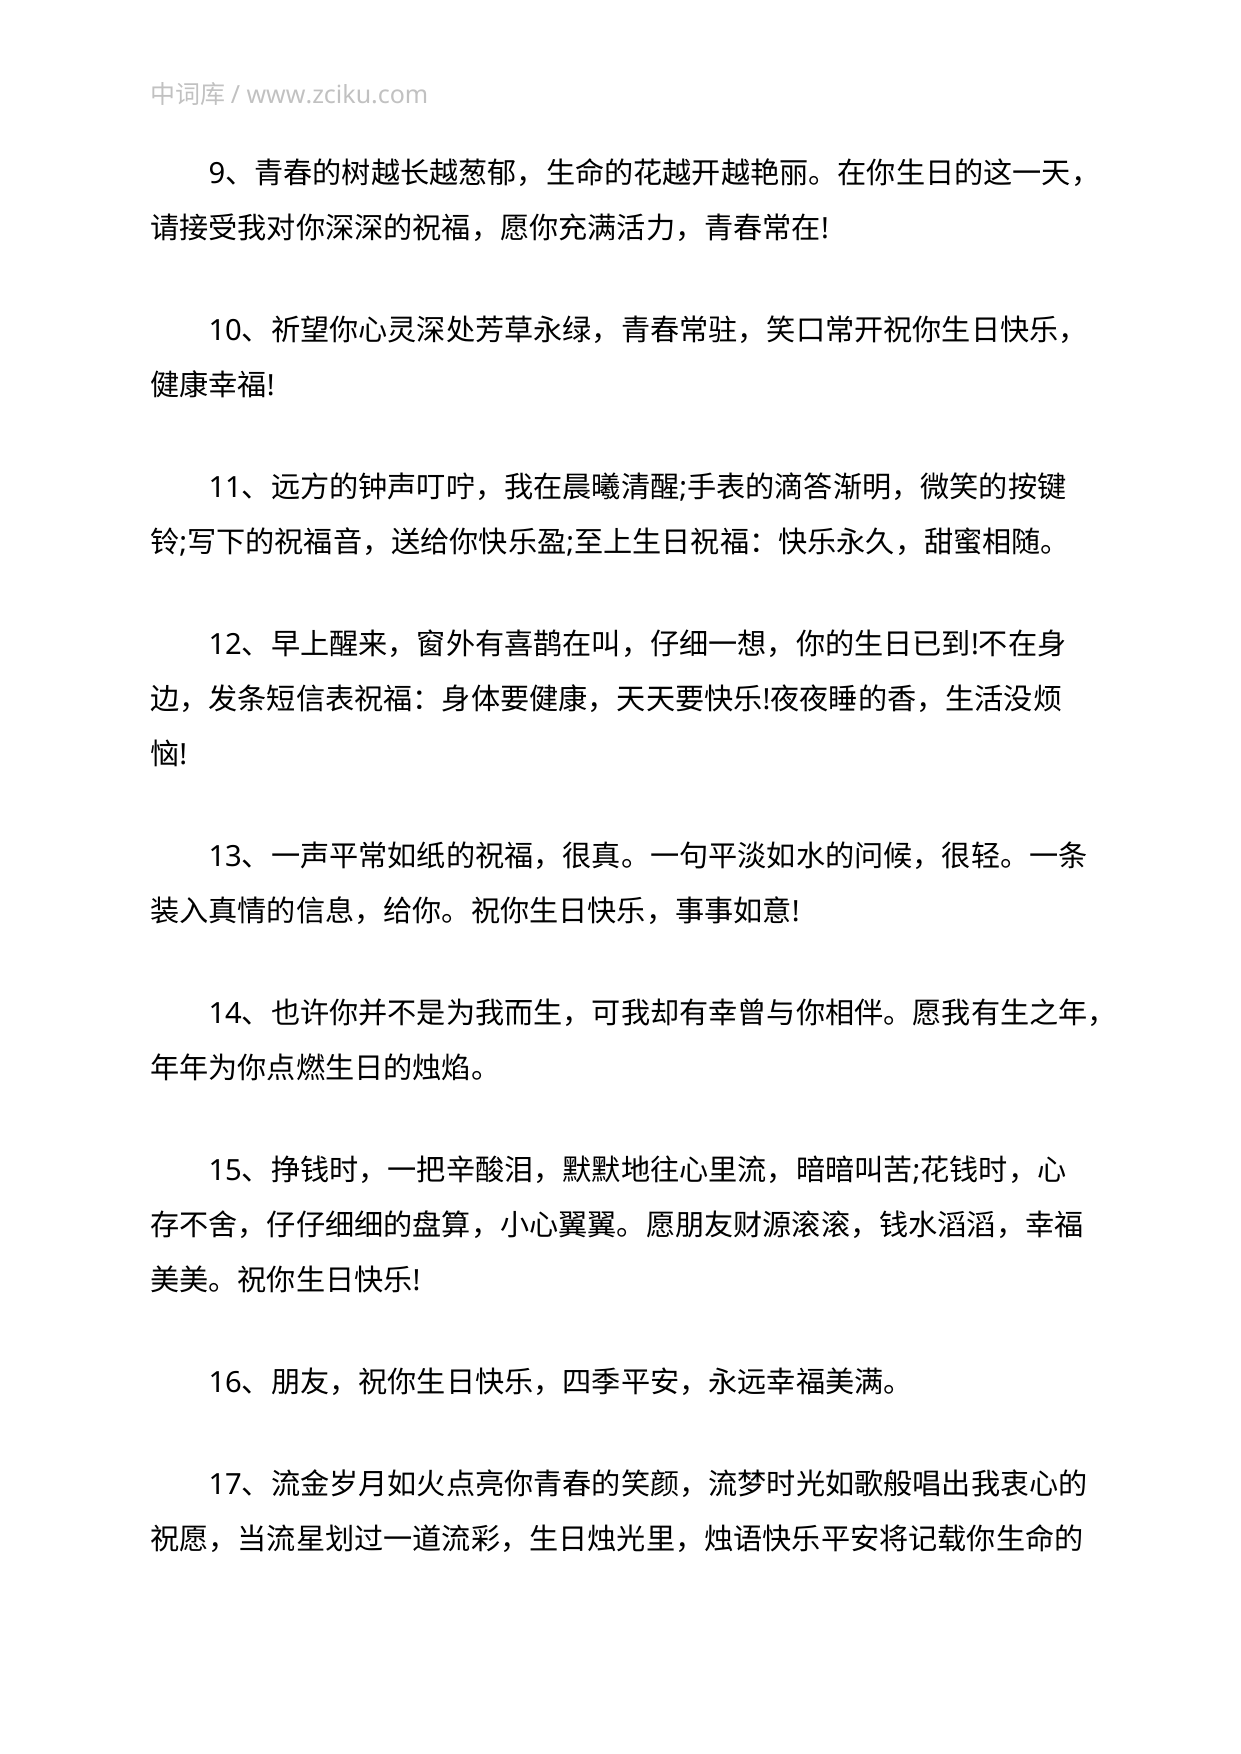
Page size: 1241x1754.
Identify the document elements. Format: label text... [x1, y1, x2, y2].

text 9、青春的树越长越葱郁，生命的花越开越艳丽。在你生日的这一天，请接受我对你深深的祝福，愿你充满活力，青春常在! [150, 150, 1090, 247]
text 11、远方的钟声叮咛，我在晨曦清醒;手表的滴答渐明，微笑的按键铃;写下的祝福音，送给你快乐盈;至上生日祝福：快乐永久，甜蜜相随。 [150, 464, 1090, 561]
text 12、早上醒来，窗外有喜鹊在叫，仔细一想，你的生日已到!不在身边，发条短信表祝福：身体要健康，天天要快乐!夜夜睡的香，生活没烦恼! [150, 621, 1090, 773]
text 16、朋友，祝你生日快乐，四季平安，永远幸福美满。 [150, 1358, 1090, 1401]
text 13、一声平常如纸的祝福，很真。一句平淡如水的问候，很轻。一条装入真情的信息，给你。祝你生日快乐，事事如意! [150, 833, 1090, 930]
text 14、也许你并不是为我而生，可我却有幸曾与你相伴。愿我有生之年，年年为你点燃生日的烛焰。 [150, 990, 1090, 1087]
text 10、祈望你心灵深处芳草永绿，青春常驻，笑口常开祝你生日快乐，健康幸福! [150, 307, 1090, 404]
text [150, 1461, 1090, 1558]
text 15、挣钱时，一把辛酸泪，默默地往心里流，暗暗叫苦;花钱时，心存不舍，仔仔细细的盘算，小心翼翼。愿朋友财源滚滚，钱水滔滔，幸福美美。祝你生日快乐! [150, 1147, 1090, 1299]
